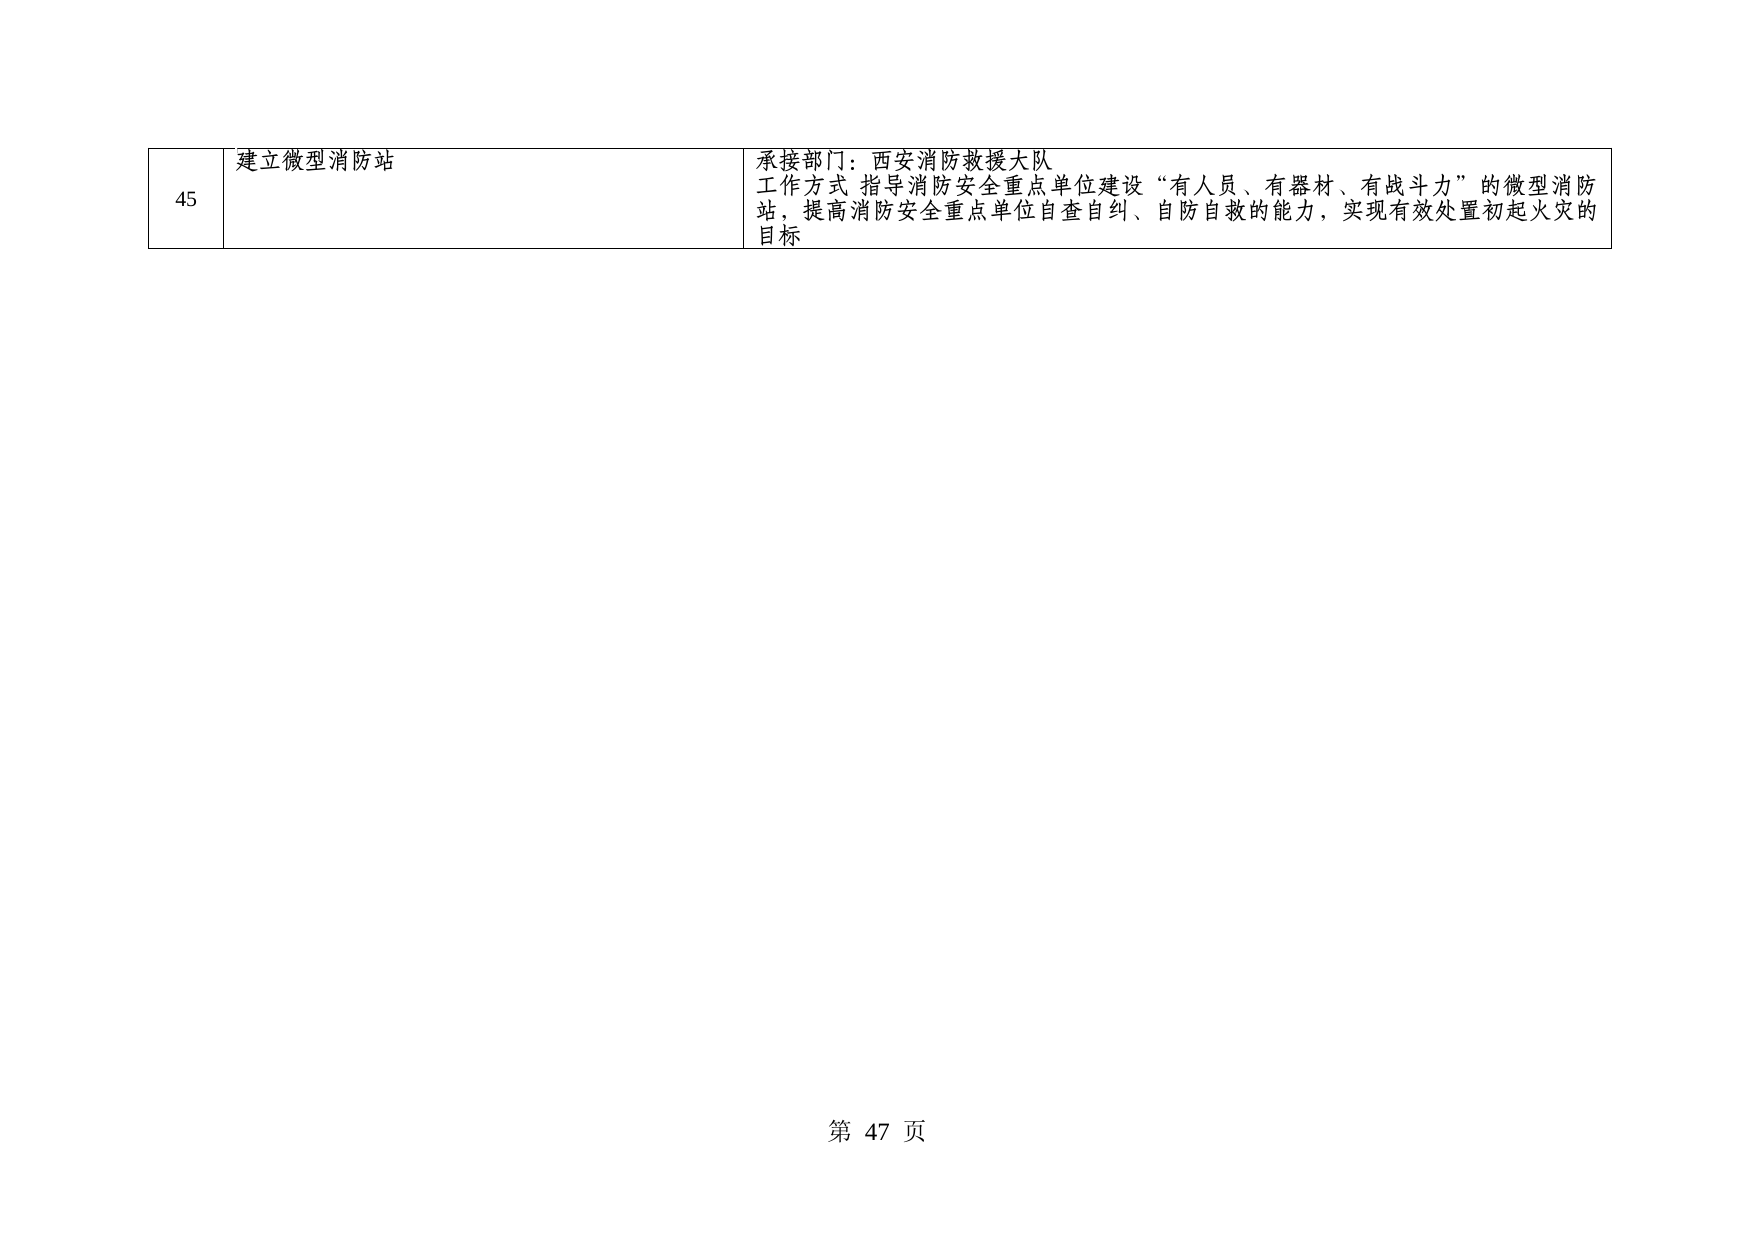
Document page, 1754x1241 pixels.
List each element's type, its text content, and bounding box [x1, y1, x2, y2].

table_cell 45 [149, 149, 223, 248]
table_cell 建立微型消防站 [224, 149, 743, 248]
table_cell 承接部门：西安消防救援大队 工作方式:指导消防安全重点单位建设“有人员、有器材、有战斗力”的微型消防站，提高消防安全重点单位自查自纠、自防自救的能力，实现有效处置初起火灾的目标 [744, 149, 1611, 248]
